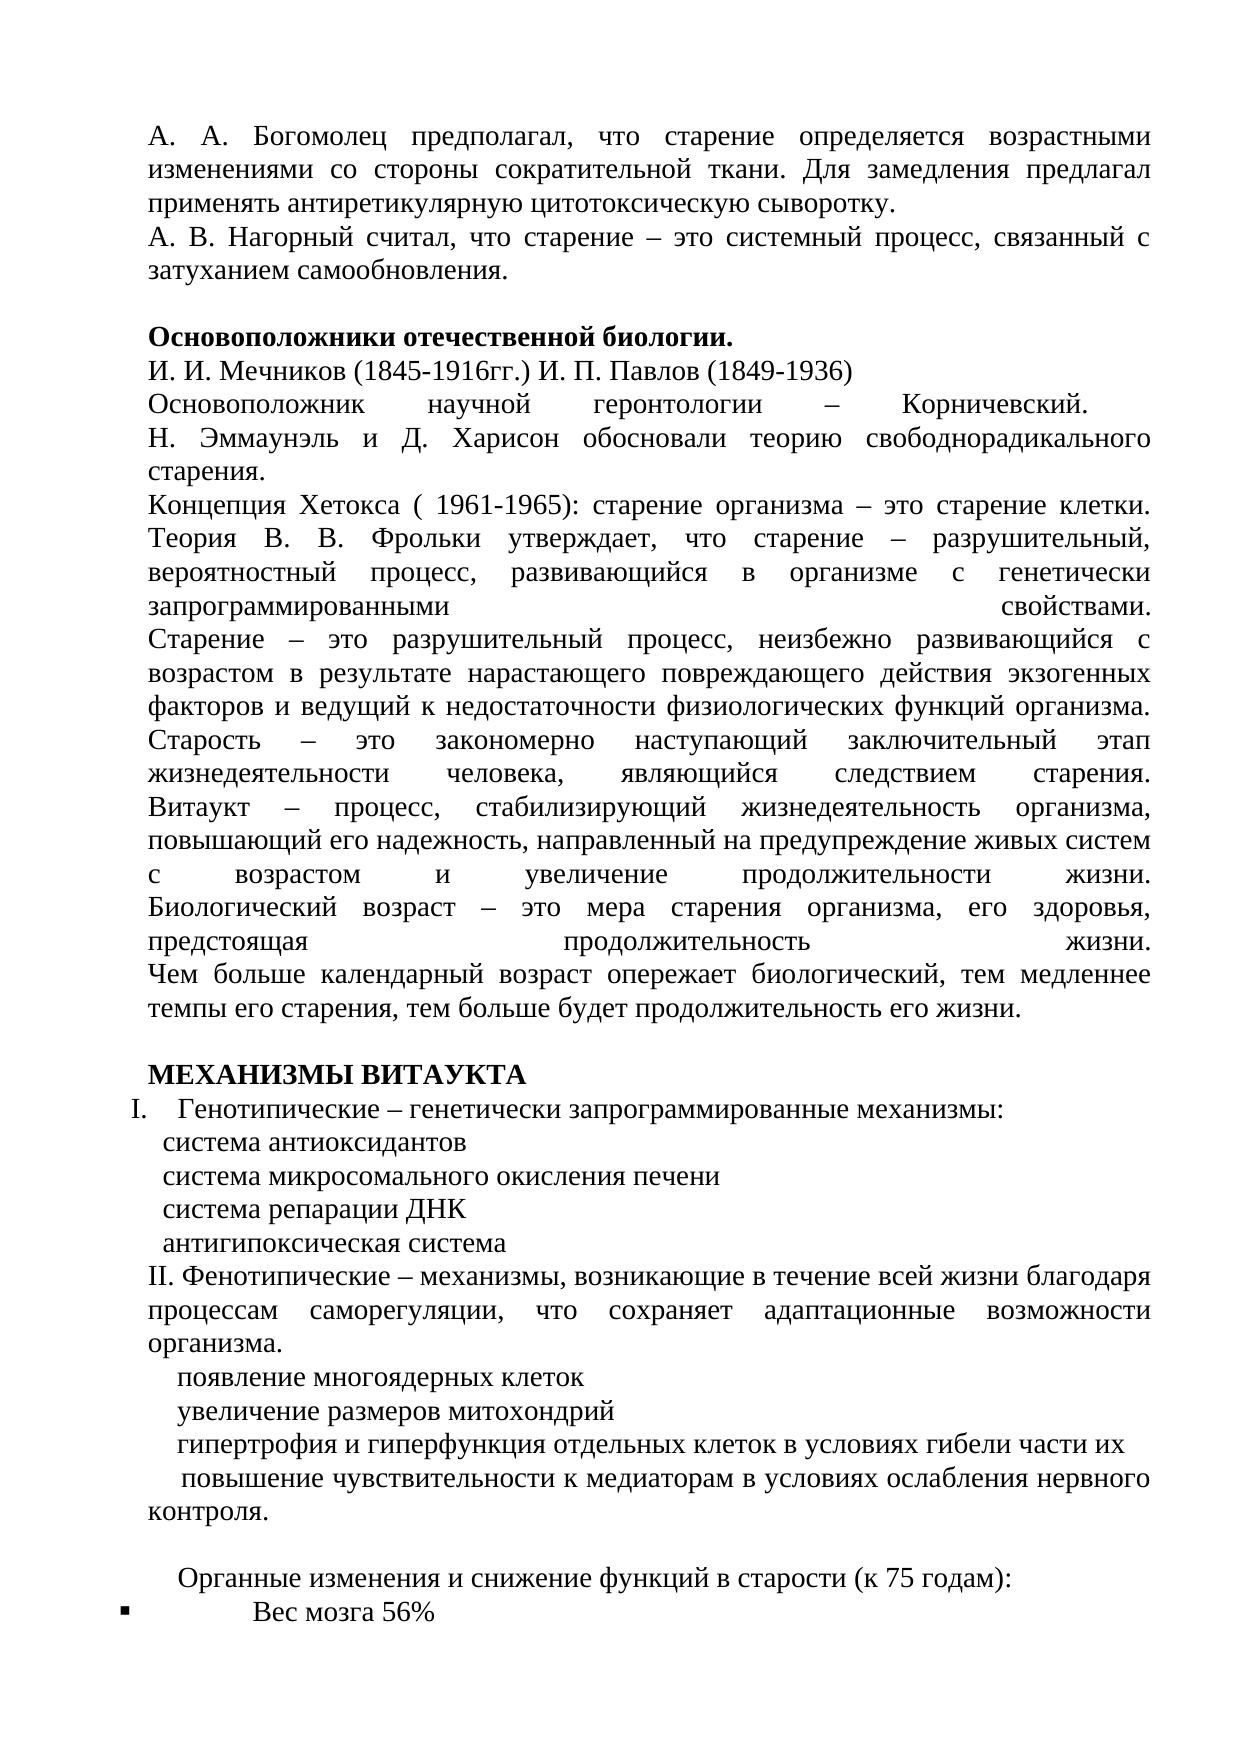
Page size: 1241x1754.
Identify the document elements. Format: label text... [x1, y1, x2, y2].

text система микросомального окисления печени [148, 1158, 1152, 1191]
text Основоположник научной геронтологии – Корничевский. Н. Эммаунэль и Д. Харисон обосновали теорию свободнорадикального старения. Концепция Хетокса ( 1961-1965): старение организма – это старение клетки. Теория В. В. Фрольки утверждает, что старение – разрушительный, вероятностный процесс, развивающийся в организме с генетически запрограммированными свойствами. Старение – это разрушительный процесс, неизбежно развивающийся с возрастом в результате нарастающего повреждающего действия экзогенных факторов и ведущий к недостаточности физиологических функций организма. Старость – это закономерно наступающий заключительный этап жизнедеятельности человека, являющийся следствием старения. Витаукт – процесс, стабилизирующий жизнедеятельность организма, повышающий его надежность, направленный на предупреждение живых систем с возрастом и увеличение продолжительности жизни. Биологический возраст – это мера старения организма, его здоровья, предстоящая продолжительность жизни. Чем больше календарный возраст опережает биологический, тем медленнее темпы его старения, тем больше будет продолжительность его жизни. [148, 386, 1152, 1024]
text А. А. Богомолец предполагал, что старение определяется возрастными изменениями со стороны сократительной ткани. Для замедления предлагал применять антиретикулярную цитотоксическую сыворотку. [148, 118, 1152, 219]
text гипертрофия и гиперфункция отдельных клеток в условиях гибели части их [148, 1426, 1152, 1460]
text Основоположники отечественной биологии. [148, 319, 1152, 353]
text система антиоксидантов [148, 1124, 1152, 1158]
text Органные изменения и снижение функций в старости (к 75 годам): [177, 1560, 1152, 1594]
text И. И. Мечников (1845-1916гг.) И. П. Павлов (1849-1936) [148, 353, 1152, 386]
text увеличение размеров митохондрий [148, 1393, 1152, 1426]
list Вес мозга 56% [118, 1594, 1152, 1628]
text система репарации ДНК [148, 1191, 1152, 1225]
text А. В. Нагорный считал, что старение – это системный процесс, связанный с затуханием самообновления. [148, 219, 1152, 286]
text МЕХАНИЗМЫ ВИТАУКТА [148, 1057, 1152, 1091]
text II. Фенотипические – механизмы, возникающие в течение всей жизни благодаря процессам саморегуляции, что сохраняет адаптационные возможности организма. [148, 1258, 1152, 1359]
text повышение чувствительности к медиаторам в условиях ослабления нервного контроля. [148, 1460, 1152, 1527]
text появление многоядерных клеток [148, 1359, 1152, 1393]
list Генотипические – генетически запрограммированные механизмы: [148, 1091, 1152, 1124]
text антигипоксическая система [148, 1225, 1152, 1258]
